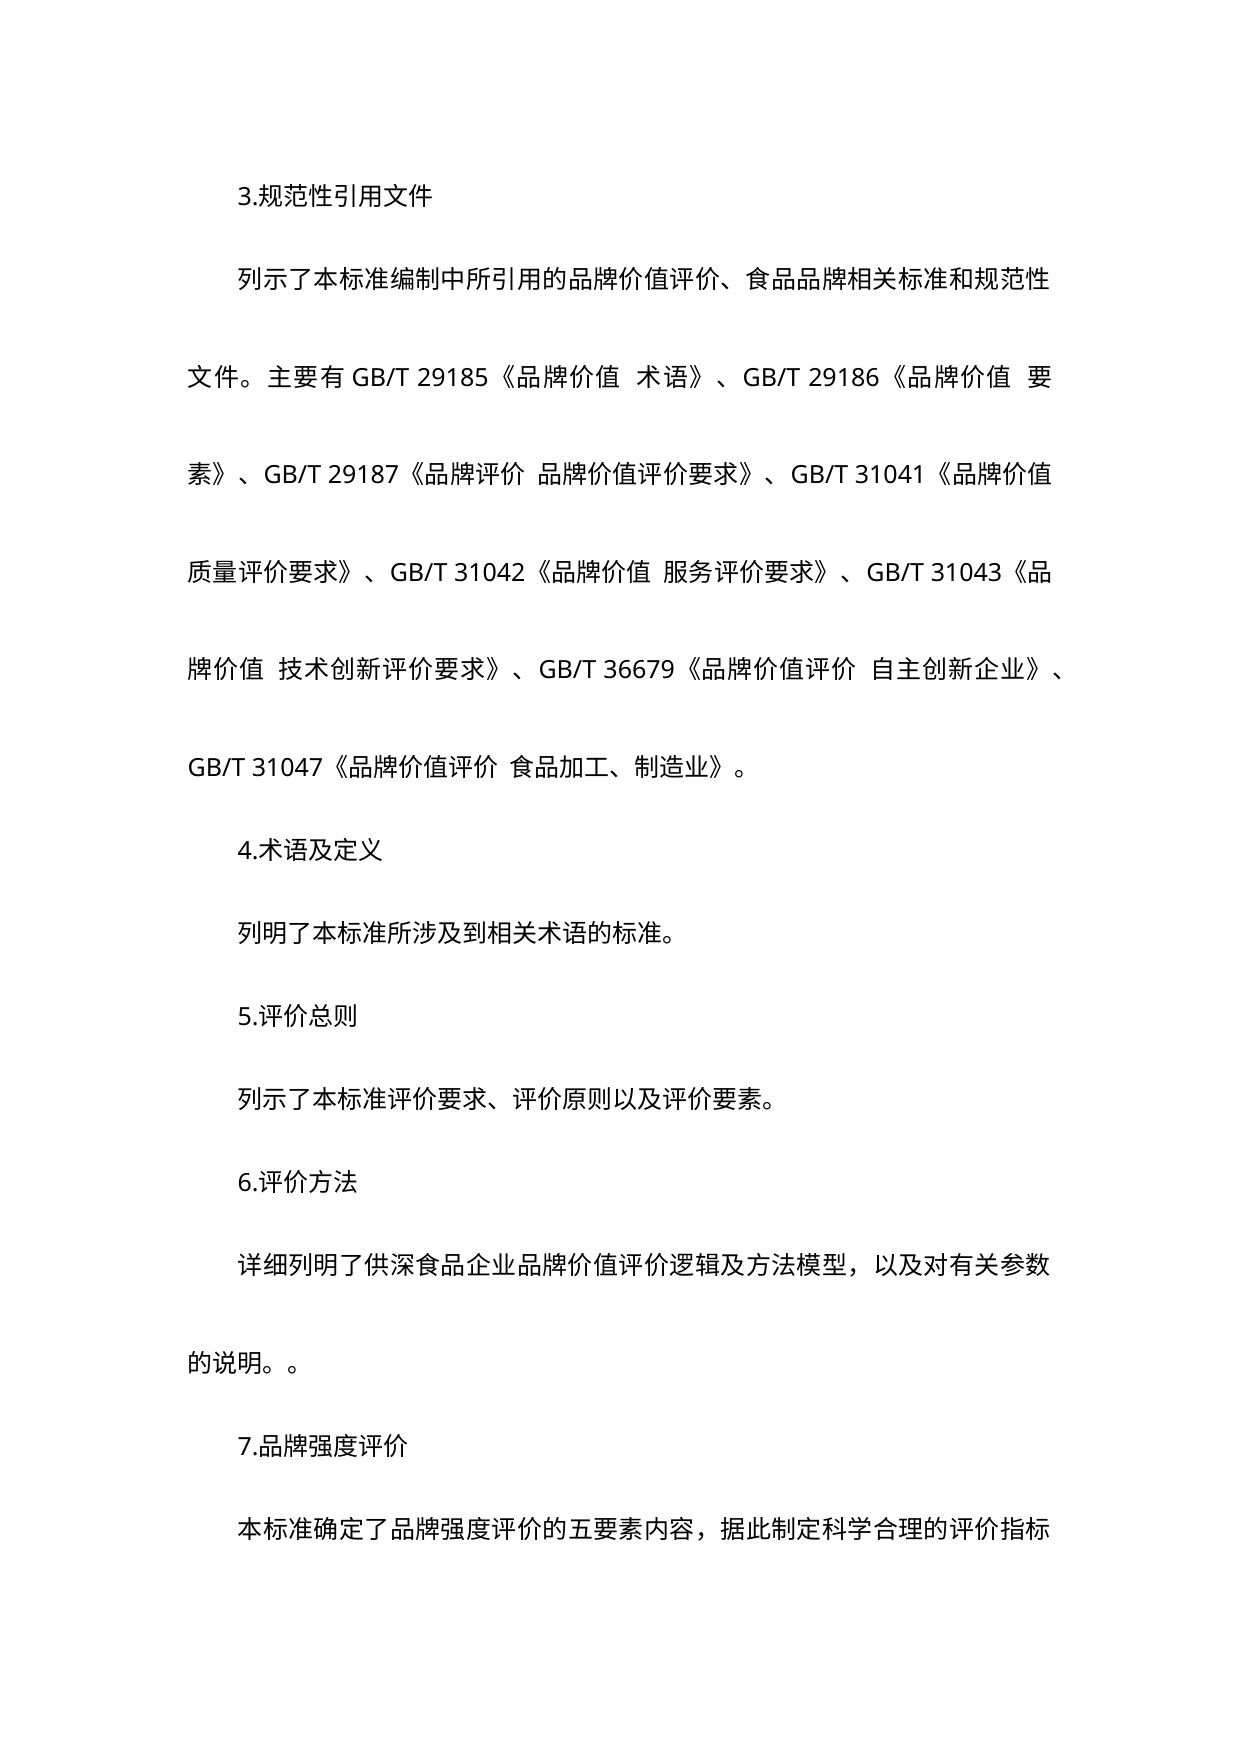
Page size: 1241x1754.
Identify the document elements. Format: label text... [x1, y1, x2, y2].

text 6.评价方法 [187, 1148, 1053, 1213]
text 列明了本标准所涉及到相关术语的标准。 [187, 899, 1053, 964]
text 列示了本标准评价要求、评价原则以及评价要素。 [187, 1065, 1053, 1130]
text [187, 1495, 1053, 1560]
text 5.评价总则 [187, 982, 1053, 1047]
text 详细列明了供深食品企业品牌价值评价逻辑及方法模型，以及对有关参数的说明。。 [187, 1231, 1053, 1394]
text 7.品牌强度评价 [187, 1412, 1053, 1477]
text 3.规范性引用文件 [187, 162, 1053, 227]
text 列示了本标准编制中所引用的品牌价值评价、食品品牌相关标准和规范性文件。主要有GB/T 29185《品牌价值 术语》、GB/T 29186《品牌价值 要素》、GB/T 29187《品牌评价 品牌价值评价要求》、GB/T 31041《品牌价值 质量评价要求》、GB/T 31042《品牌价值 服务评价要求》、GB/T 31043《品牌价值 技术创新评价要求》、GB/T 36679《品牌价值评价 自主创新企业》、GB/T 31047《品牌价值评价 食品加工、制造业》。 [187, 245, 1053, 798]
text 4.术语及定义 [187, 816, 1053, 881]
